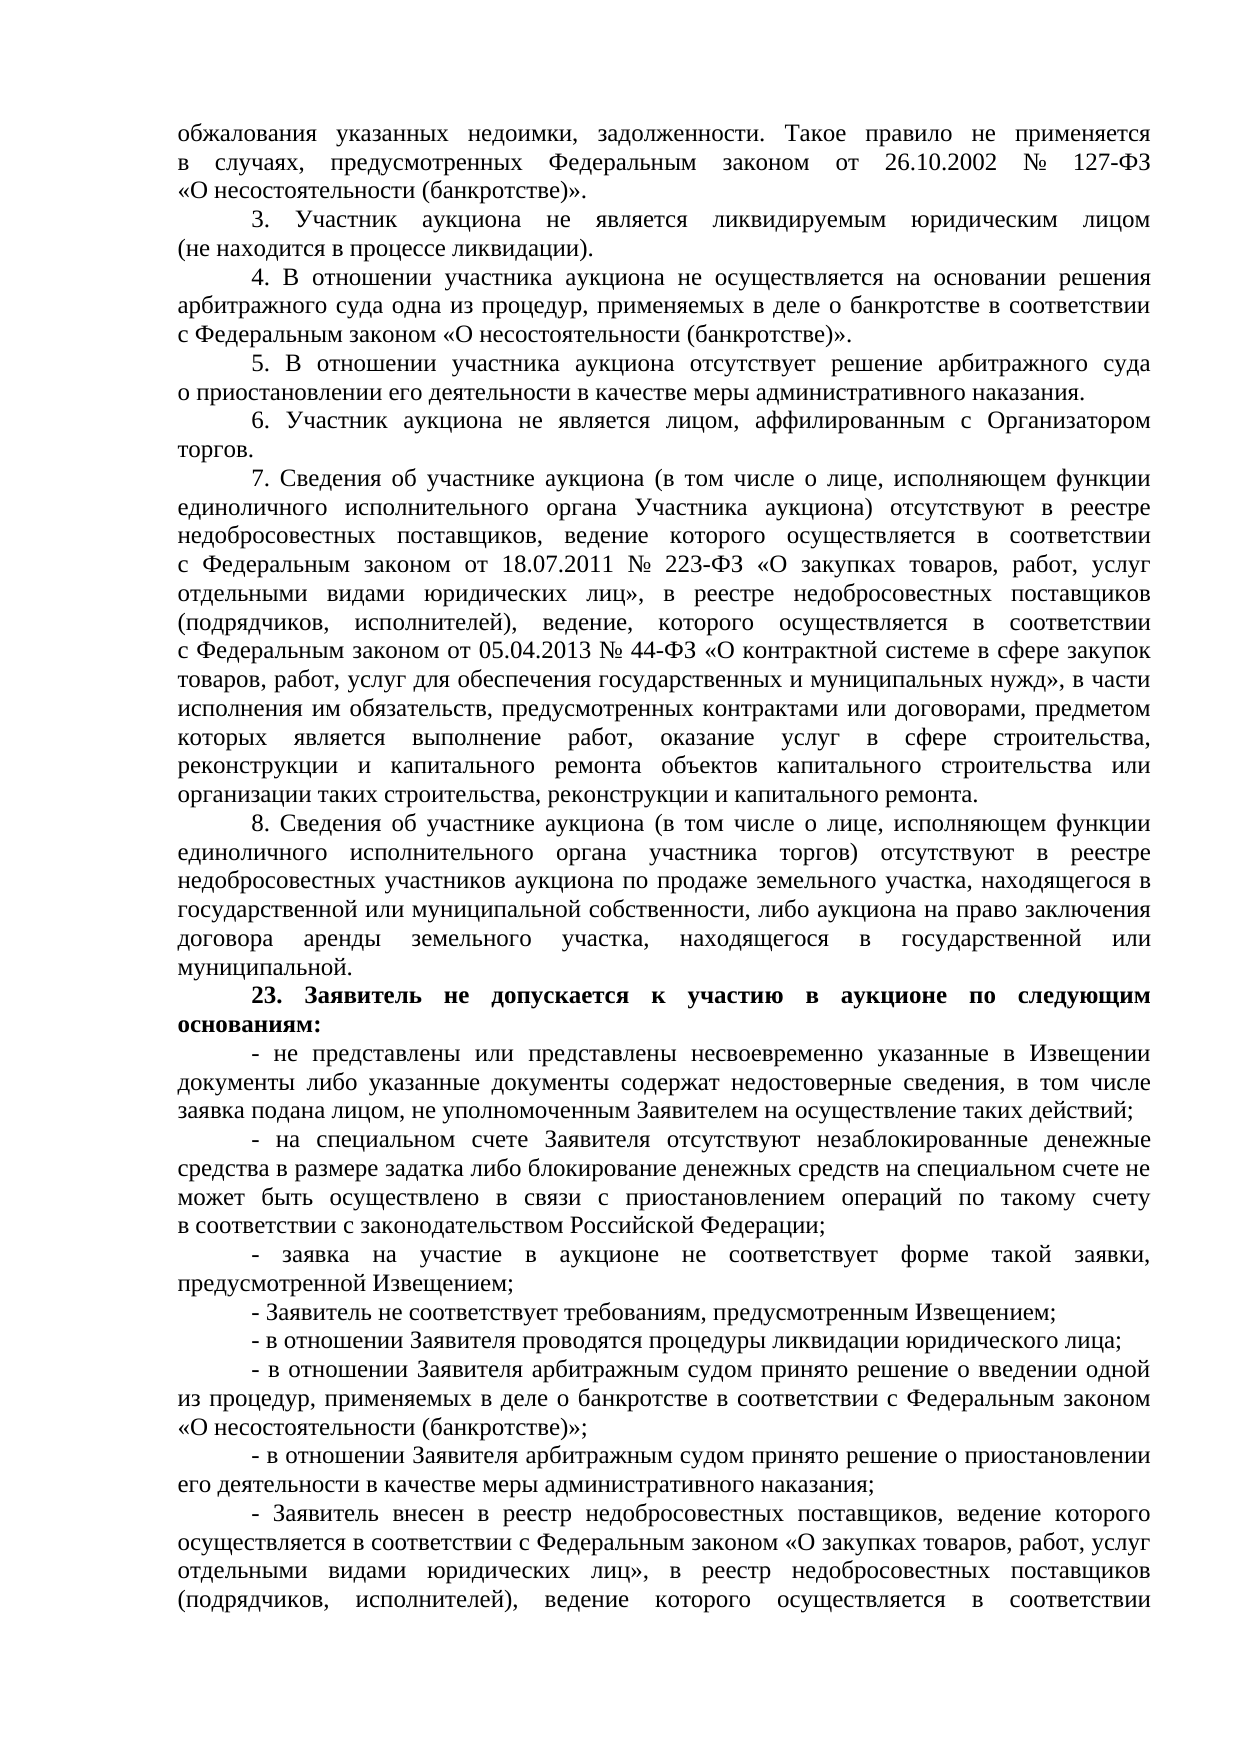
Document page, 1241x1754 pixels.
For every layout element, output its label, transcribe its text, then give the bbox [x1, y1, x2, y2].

text 23. Заявитель не допускается к участию в аукционе по следующим основаниям: [177, 981, 1152, 1038]
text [177, 118, 1152, 204]
text - не представлены или представлены несвоевременно указанные в Извещении документы либо указанные документы содержат недостоверные сведения, в том числе заявка подана лицом, не уполномоченным Заявителем на осуществление таких действий; [177, 1038, 1152, 1124]
text 4. В отношении участника аукциона не осуществляется на основании решения арбитражного суда одна из процедур, применяемых в деле о банкротстве в соответствии с Федеральным законом «О несостоятельности (банкротстве)». [177, 262, 1152, 348]
text - на специальном счете Заявителя отсутствуют незаблокированные денежные средства в размере задатка либо блокирование денежных средств на специальном счете не может быть осуществлено в связи с приостановлением операций по такому счету в соответствии с законодательством Российской Федерации; [177, 1124, 1152, 1239]
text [177, 1498, 1152, 1613]
text 8. Сведения об участнике аукциона (в том числе о лице, исполняющем функции единоличного исполнительного органа участника торгов) отсутствуют в реестре недобросовестных участников аукциона по продаже земельного участка, находящегося в государственной или муниципальной собственности, либо аукциона на право заключения договора аренды земельного участка, находящегося в государственной или муниципальной. [177, 808, 1152, 981]
text 3. Участник аукциона не является ликвидируемым юридическим лицом (не находится в процессе ликвидации). [177, 204, 1152, 262]
text - в отношении Заявителя арбитражным судом принято решение о приостановлении его деятельности в качестве меры административного наказания; [177, 1441, 1152, 1498]
text - Заявитель не соответствует требованиям, предусмотренным Извещением; [177, 1297, 1152, 1326]
text 7. Сведения об участнике аукциона (в том числе о лице, исполняющем функции единоличного исполнительного органа Участника аукциона) отсутствуют в реестре недобросовестных поставщиков, ведение которого осуществляется в соответствии с Федеральным законом от 18.07.2011 № 223-ФЗ «О закупках товаров, работ, услуг отдельными видами юридических лиц», в реестре недобросовестных поставщиков (подрядчиков, исполнителей), ведение, которого осуществляется в соответствии с Федеральным законом от 05.04.2013 № 44-ФЗ «О контрактной системе в сфере закупок товаров, работ, услуг для обеспечения государственных и муниципальных нужд», в части исполнения им обязательств, предусмотренных контрактами или договорами, предметом которых является выполнение работ, оказание услуг в сфере строительства, реконструкции и капитального ремонта объектов капитального строительства или организации таких строительства, реконструкции и капитального ремонта. [177, 463, 1152, 808]
text - в отношении Заявителя проводятся процедуры ликвидации юридического лица; [177, 1326, 1152, 1354]
text - заявка на участие в аукционе не соответствует форме такой заявки, предусмотренной Извещением; [177, 1239, 1152, 1297]
text 6. Участник аукциона не является лицом, аффилированным с Организатором торгов. [177, 406, 1152, 463]
text 5. В отношении участника аукциона отсутствует решение арбитражного суда о приостановлении его деятельности в качестве меры административного наказания. [177, 348, 1152, 406]
text - в отношении Заявителя арбитражным судом принято решение о введении одной из процедур, применяемых в деле о банкротстве в соответствии с Федеральным законом «О несостоятельности (банкротстве)»; [177, 1354, 1152, 1441]
